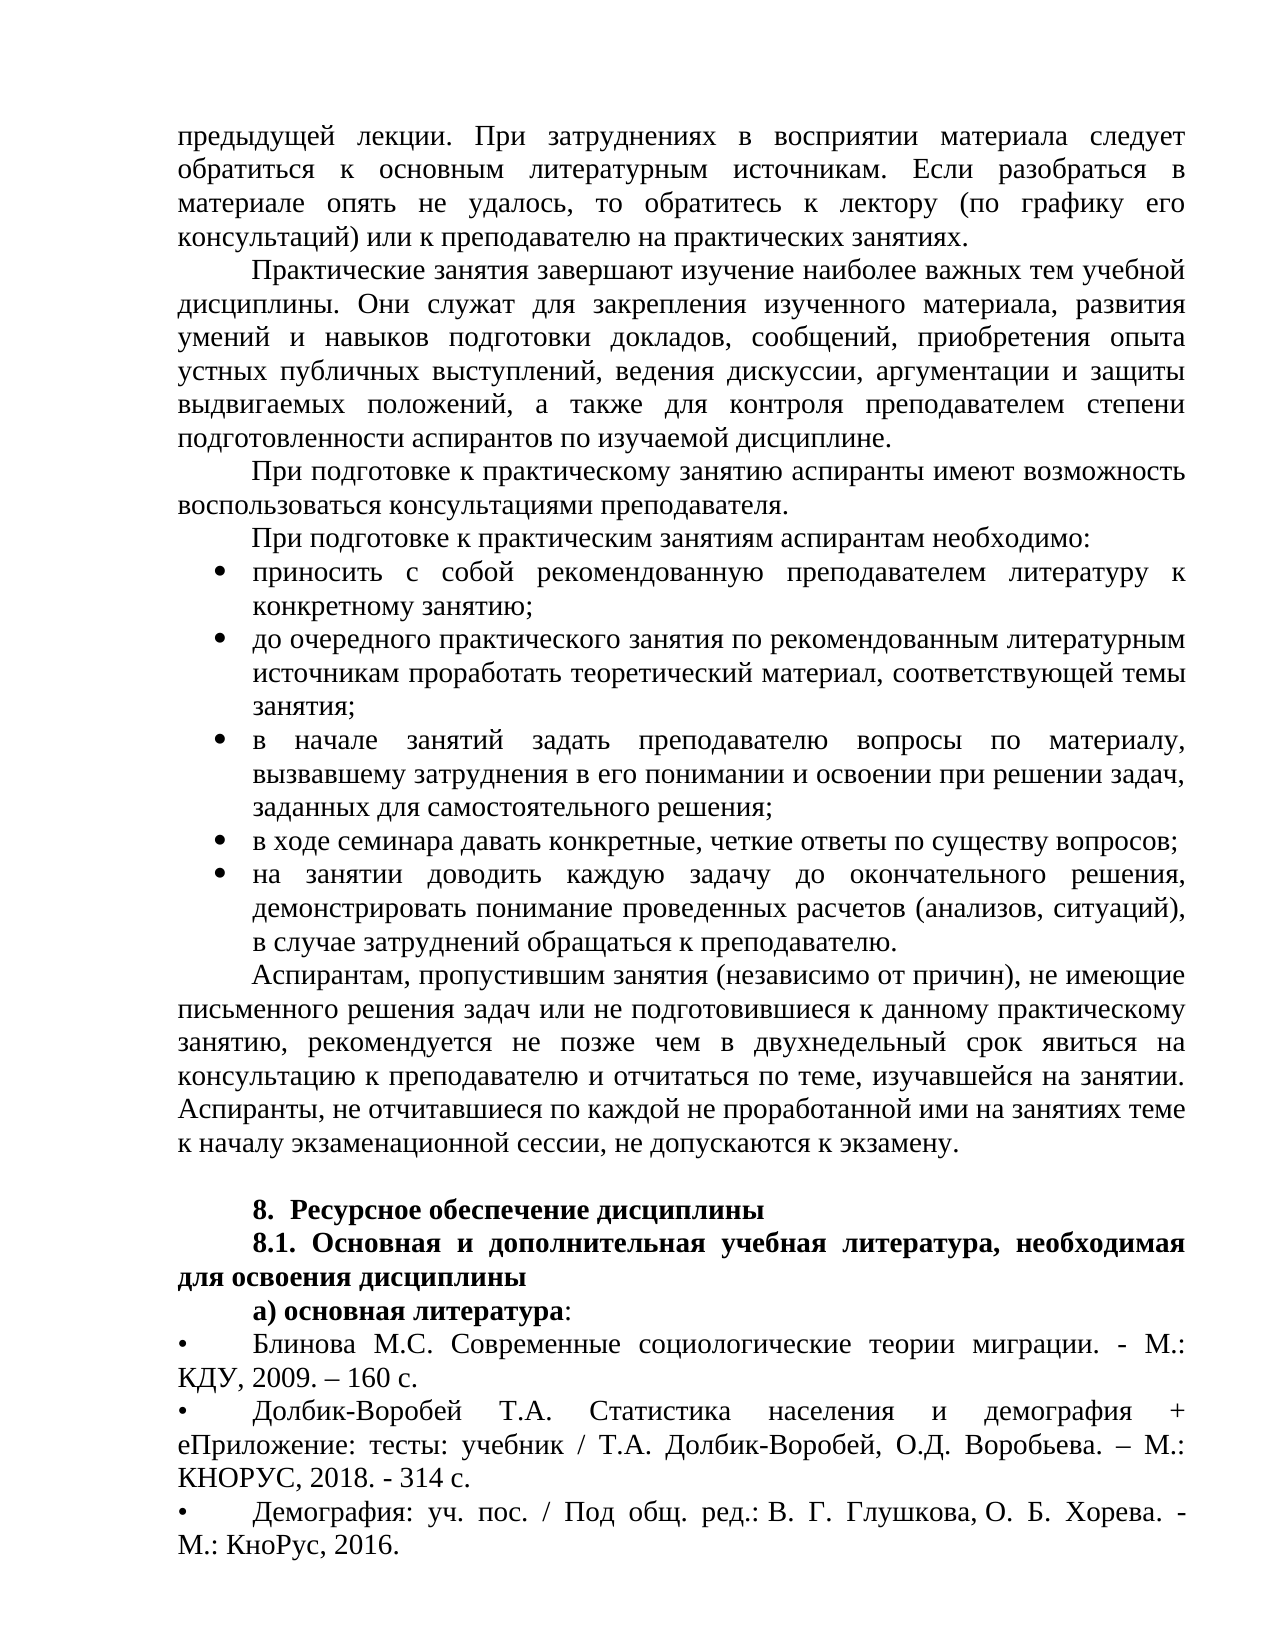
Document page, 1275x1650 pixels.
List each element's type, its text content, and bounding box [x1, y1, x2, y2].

text а) основная литература: [177, 1293, 1186, 1326]
list При подготовке к практическим занятиям аспирантам необходимо: [177, 521, 1186, 554]
list Демография: уч. пос. / Под общ. ред.: В. Г. Глушкова, О. Б. Хорева. - М.: КноРус, 2016. [177, 1494, 1186, 1561]
list Блинова М.С. Современные социологические теории миграции. - М.: КДУ, 2009. – 160 с. [177, 1326, 1186, 1393]
list приносить с собой рекомендованную преподавателем литературу к конкретному занятию; [215, 554, 1186, 621]
list на занятии доводить каждую задачу до окончательного решения, демонстрировать понимание проведенных расчетов (анализов, ситуаций), в случае затруднений обращаться к преподавателю. [215, 856, 1186, 957]
list Ресурсное обеспечение дисциплины [252, 1192, 1186, 1226]
text Аспирантам, пропустившим занятия (независимо от причин), не имеющие письменного решения задач или не подготовившиеся к данному практическому занятию, рекомендуется не позже чем в двухнедельный срок явиться на консультацию к преподавателю и отчитаться по теме, изучавшейся на занятии. Аспиранты, не отчитавшиеся по каждой не проработанной ими на занятиях теме к началу экзаменационной сессии, не допускаются к экзамену. [177, 957, 1186, 1158]
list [177, 118, 1186, 252]
text При подготовке к практическому занятию аспиранты имеют возможность воспользоваться консультациями преподавателя. [177, 453, 1186, 521]
text 8.1. Основная и дополнительная учебная литература, необходимая для освоения дисциплины [177, 1226, 1186, 1293]
text Практические занятия завершают изучение наиболее важных тем учебной дисциплины. Они служат для закрепления изученного материала, развития умений и навыков подготовки докладов, сообщений, приобретения опыта устных публичных выступлений, ведения дискуссии, аргументации и защиты выдвигаемых положений, а также для контроля преподавателем степени подготовленности аспирантов по изучаемой дисциплине. [177, 252, 1186, 453]
list в начале занятий задать преподавателю вопросы по материалу, вызвавшему затруднения в его понимании и освоении при решении задач, заданных для самостоятельного решения; [215, 722, 1186, 823]
list до очередного практического занятия по рекомендованным литературным источникам проработать теоретический материал, соответствующей темы занятия; [215, 621, 1186, 722]
list в ходе семинара давать конкретные, четкие ответы по существу вопросов; [215, 823, 1186, 856]
list Долбик-Воробей Т.А. Статистика населения и демография + eПриложение: тесты: учебник / Т.А. Долбик-Воробей, О.Д. Воробьева. – М.: КНОРУС, 2018. - 314 с. [177, 1393, 1186, 1494]
